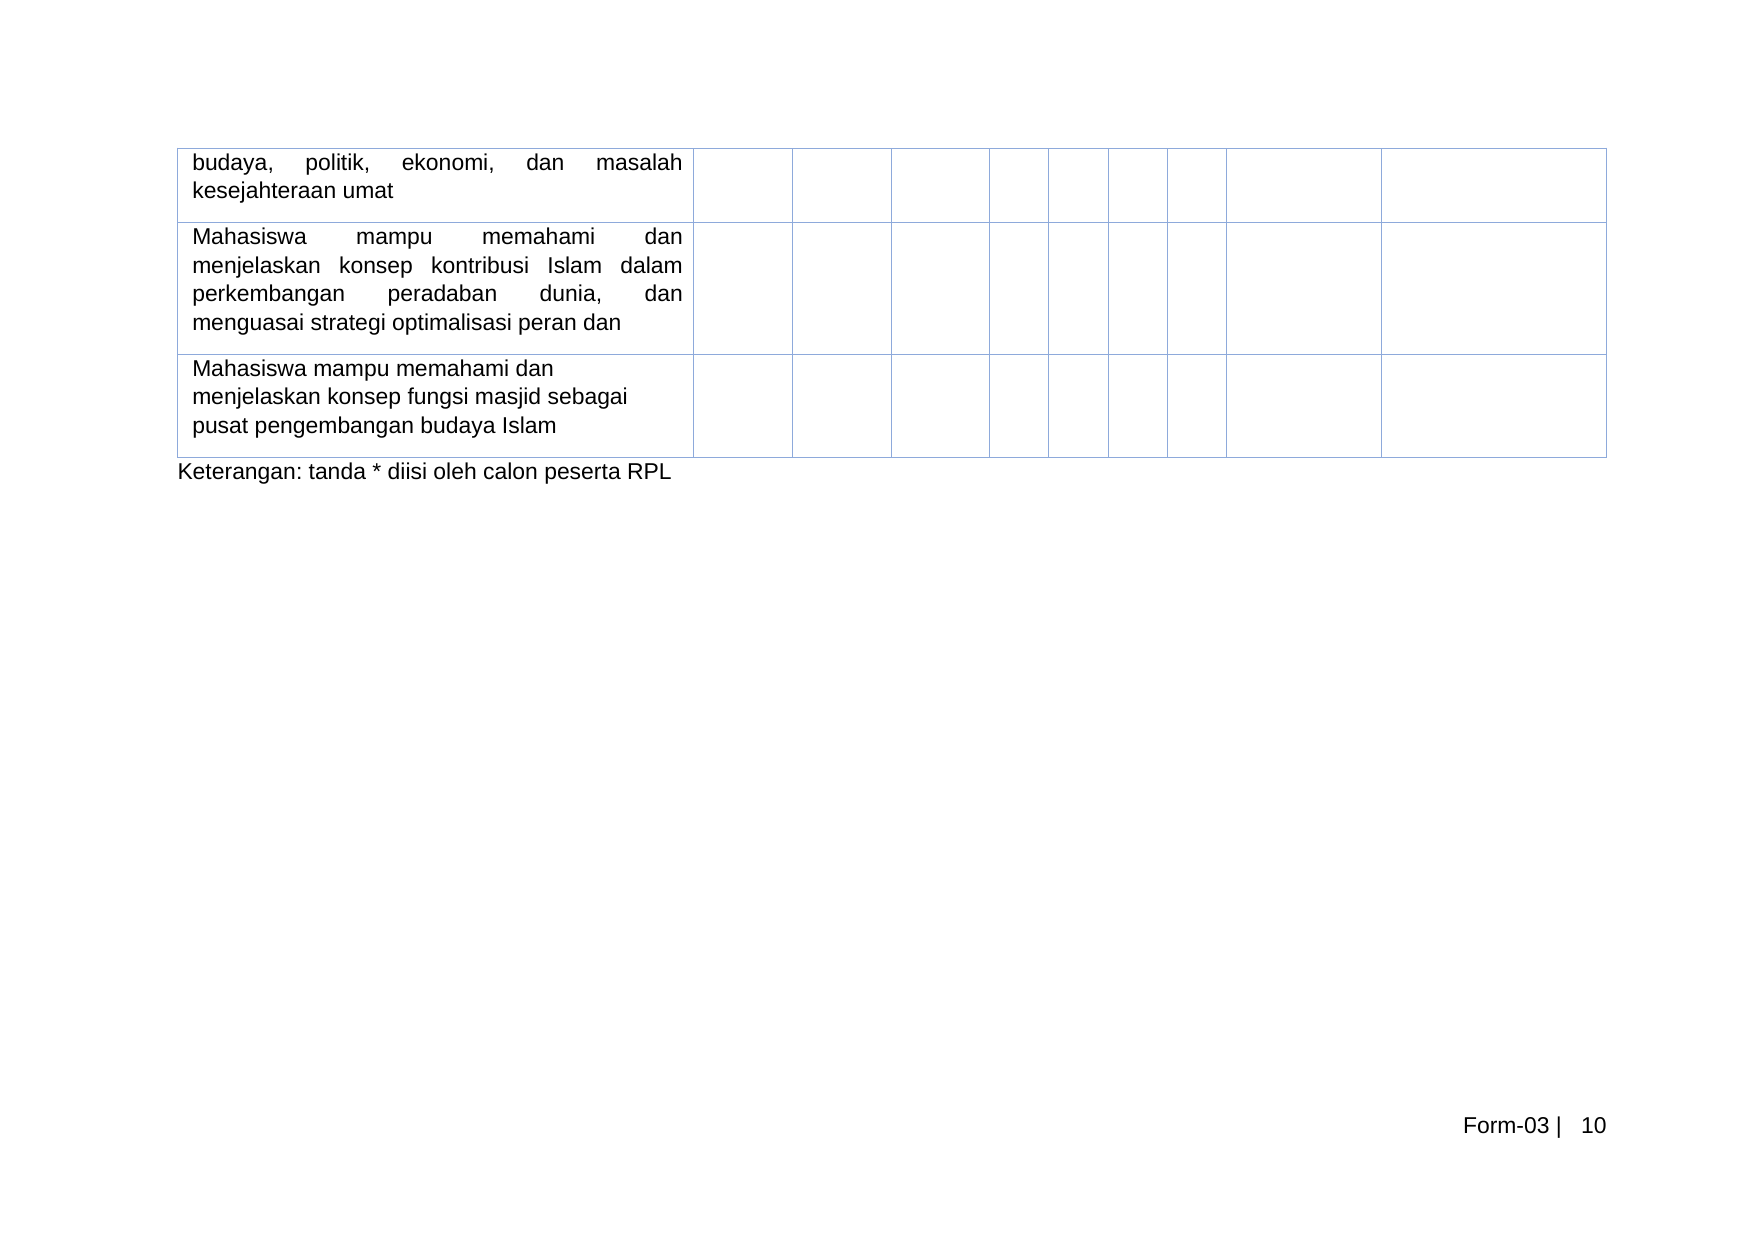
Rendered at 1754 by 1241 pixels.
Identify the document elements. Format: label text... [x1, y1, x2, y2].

table_cell [793, 355, 891, 457]
table_cell [1382, 223, 1606, 354]
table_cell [178, 149, 693, 222]
table_cell [1168, 149, 1226, 222]
table_cell [990, 355, 1048, 457]
table_cell [1227, 355, 1381, 457]
table_cell [1049, 149, 1108, 222]
table_cell [1382, 149, 1606, 222]
table_cell Mahasiswa mampu memahami dan menjelaskan konsep kontribusi Islam dalam perkembangan peradaban dunia, dan menguasai strategi optimalisasi peran dan [178, 223, 693, 354]
table_cell [990, 223, 1048, 354]
table_cell [1109, 149, 1167, 222]
table_cell [793, 223, 891, 354]
table_cell [892, 149, 989, 222]
table_cell Mahasiswa mampu memahami dan menjelaskan konsep fungsi masjid sebagai pusat pengembangan budaya Islam [178, 355, 693, 457]
table_cell [1168, 223, 1226, 354]
table_cell [1049, 223, 1108, 354]
table_cell [1109, 355, 1167, 457]
text Keterangan: tanda * diisi oleh calon peserta RPL [177, 458, 1606, 484]
table_cell [1227, 149, 1381, 222]
table_cell [694, 149, 792, 222]
table_cell [1382, 355, 1606, 457]
table_cell [694, 355, 792, 457]
table_cell [1168, 355, 1226, 457]
table_cell [1049, 355, 1108, 457]
table_cell [1109, 223, 1167, 354]
table_cell [892, 355, 989, 457]
table_cell [793, 149, 891, 222]
table_cell [1227, 223, 1381, 354]
table_cell [892, 223, 989, 354]
table_cell [990, 149, 1048, 222]
table_cell [694, 223, 792, 354]
